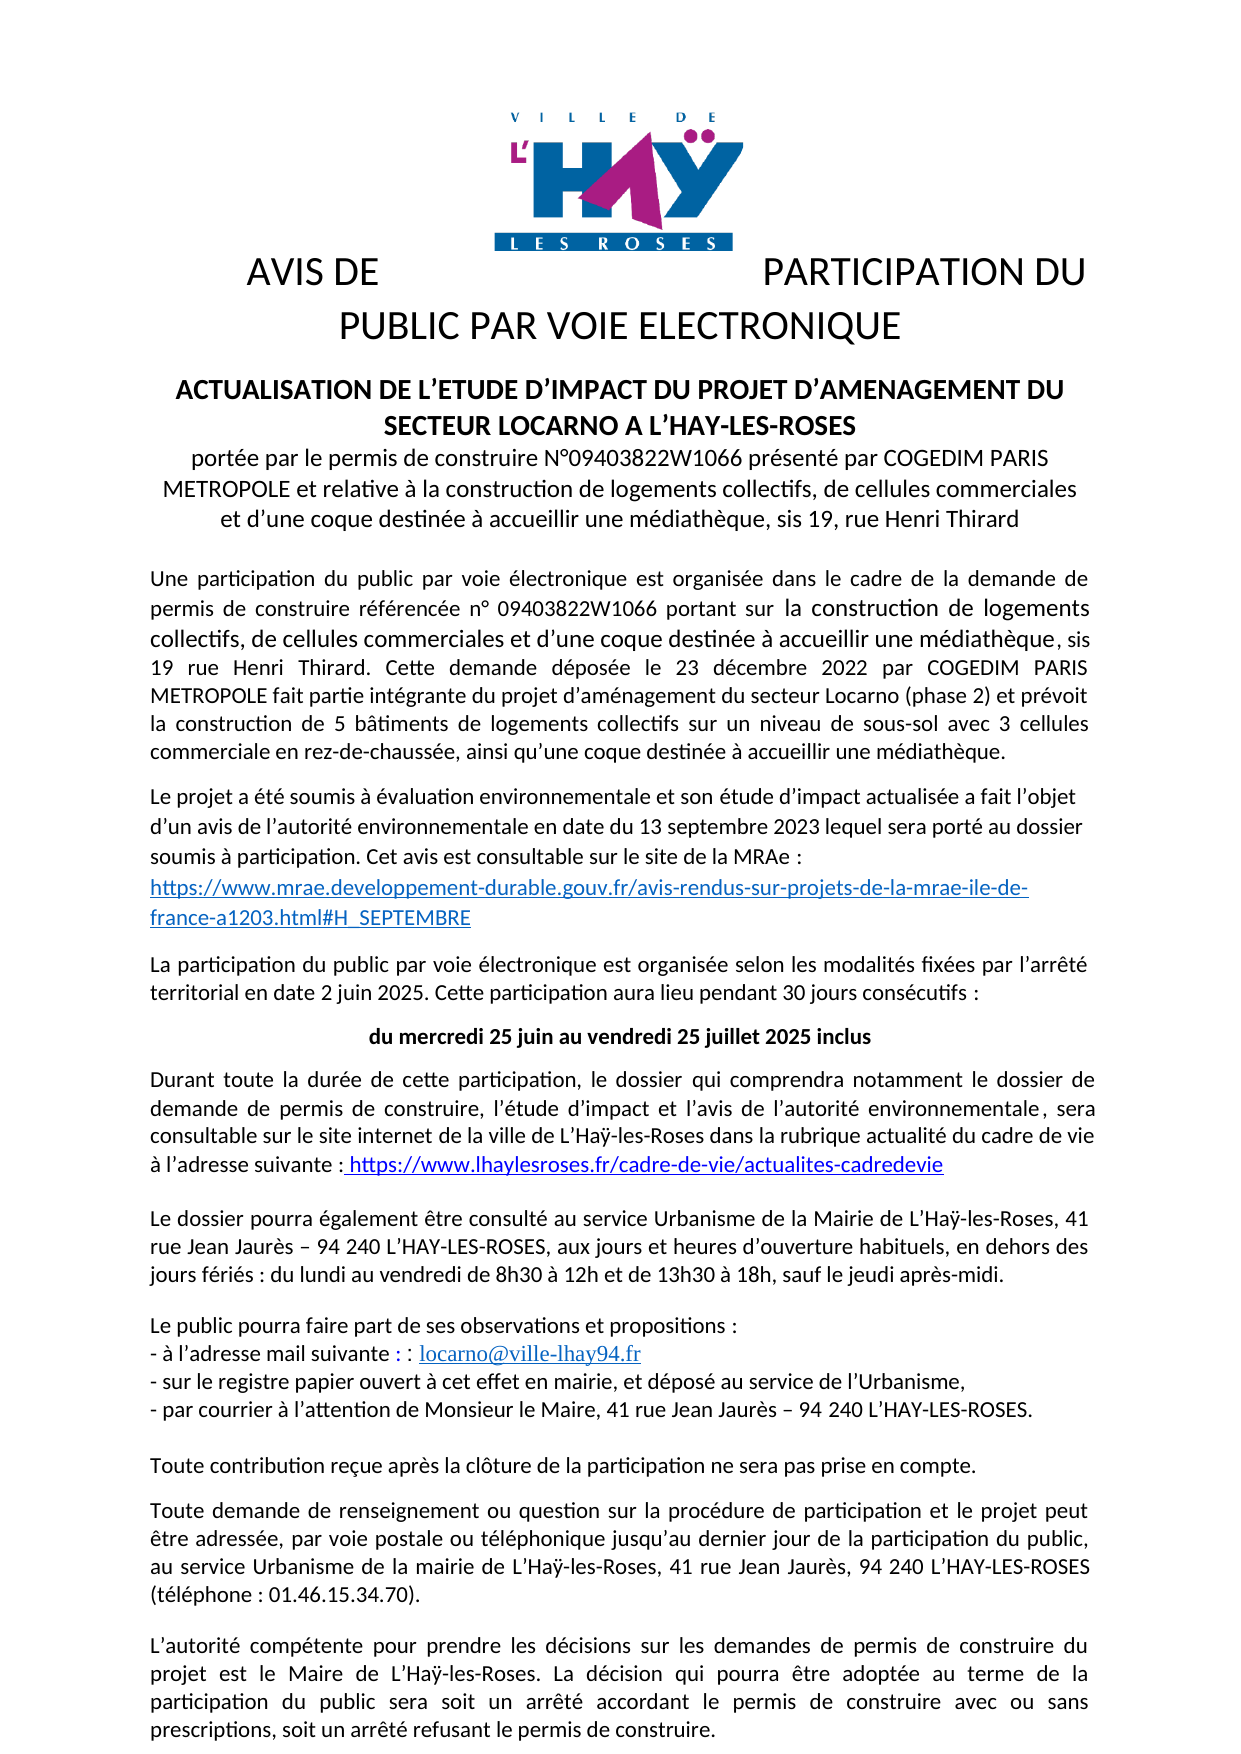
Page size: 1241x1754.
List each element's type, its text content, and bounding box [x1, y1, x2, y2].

picture [493, 112, 743, 250]
text du mercredi 25 juin au vendredi 25 juillet 2025 inclus [150, 1022, 1090, 1051]
text ACTUALISATION DE L’ETUDE D’IMPACT DU PROJET D’AMENAGEMENT DU SECTEUR LOCARNO A L’HAY-LES-ROSES [150, 371, 1090, 442]
text Le public pourra faire part de ses observations et propositions : [150, 1311, 1090, 1339]
text Le dossier pourra également être consulté au service Urbanisme de la Mairie de L’Haÿ-les-Roses, 41 rue Jean Jaurès – 94 240 L’HAY-LES-ROSES, aux jours et heures d’ouverture habituels, en dehors des jours fériés : du lundi au vendredi de 8h30 à 12h et de 13h30 à 18h, sauf le jeudi après-midi. [150, 1204, 1090, 1288]
text L’autorité compétente pour prendre les décisions sur les demandes de permis de construire du projet est le Maire de L’Haÿ-les-Roses. La décision qui pourra être adoptée au terme de la participation du public sera soit un arrêté accordant le permis de construire avec ou sans prescriptions, soit un arrêté refusant le permis de construire. [150, 1631, 1090, 1743]
list - par courrier à l’attention de Monsieur le Maire, 41 rue Jean Jaurès – 94 240 L’HAY-LES-ROSES. [150, 1395, 1090, 1423]
list - sur le registre papier ouvert à cet effet en mairie, et déposé au service de l’Urbanisme, [150, 1367, 1090, 1395]
list Toute contribution reçue après la clôture de la participation ne sera pas prise en compte. [150, 1451, 1090, 1479]
list - à l’adresse mail suivante : : locarno@ville-lhay94.fr [150, 1339, 1090, 1367]
text Le projet a été soumis à évaluation environnementale et son étude d’impact actualisée a fait l’objet d’un avis de l’autorité environnementale en date du 13 septembre 2023 lequel sera porté au dossier soumis à participation. Cet avis est consultable sur le site de la MRAe : https://www.mrae.developpement-durable.gouv.fr/avis-rendus-sur-projets-de-la-mrae-ile-de-france-a1203.html#H_SEPTEMBRE [150, 782, 1090, 931]
text Toute demande de renseignement ou question sur la procédure de participation et le projet peut être adressée, par voie postale ou téléphonique jusqu’au dernier jour de la participation du public, au service Urbanisme de la mairie de L’Haÿ-les-Roses, 41 rue Jean Jaurès, 94 240 L’HAY-LES-ROSES (téléphone : 01.46.15.34.70). [150, 1496, 1090, 1608]
text portée par le permis de construire N°09403822W1066 présenté par COGEDIM PARIS METROPOLE et relative à la construction de logements collectifs, de cellules commerciales et d’une coque destinée à accueillir une médiathèque, sis 19, rue Henri Thirard [150, 442, 1090, 534]
text Durant toute la durée de cette participation, le dossier qui comprendra notamment le dossier de demande de permis de construire, l’étude d’impact et l’avis de l’autorité environnementale, sera consultable sur le site internet de la ville de L’Haÿ-les-Roses dans la rubrique actualité du cadre de vie à l’adresse suivante : https://www.lhaylesroses.fr/cadre-de-vie/actualites-cadredevie [150, 1066, 1096, 1178]
text AVIS DE PARTICIPATION DU PUBLIC PAR VOIE ELECTRONIQUE [150, 244, 1090, 350]
text La participation du public par voie électronique est organisée selon les modalités fixées par l’arrêté territorial en date 2 juin 2025. Cette participation aura lieu pendant 30 jours consécutifs : [150, 950, 1090, 1006]
text Une participation du public par voie électronique est organisée dans le cadre de la demande de permis de construire référencée n° 09403822W1066 portant sur la construction de logements collectifs, de cellules commerciales et d’une coque destinée à accueillir une médiathèque, sis 19 rue Henri Thirard. Cette demande déposée le 23 décembre 2022 par COGEDIM PARIS METROPOLE fait partie intégrante du projet d’aménagement du secteur Locarno (phase 2) et prévoit la construction de 5 bâtiments de logements collectifs sur un niveau de sous-sol avec 3 cellules commerciale en rez-de-chaussée, ainsi qu’une coque destinée à accueillir une médiathèque. [150, 564, 1090, 765]
